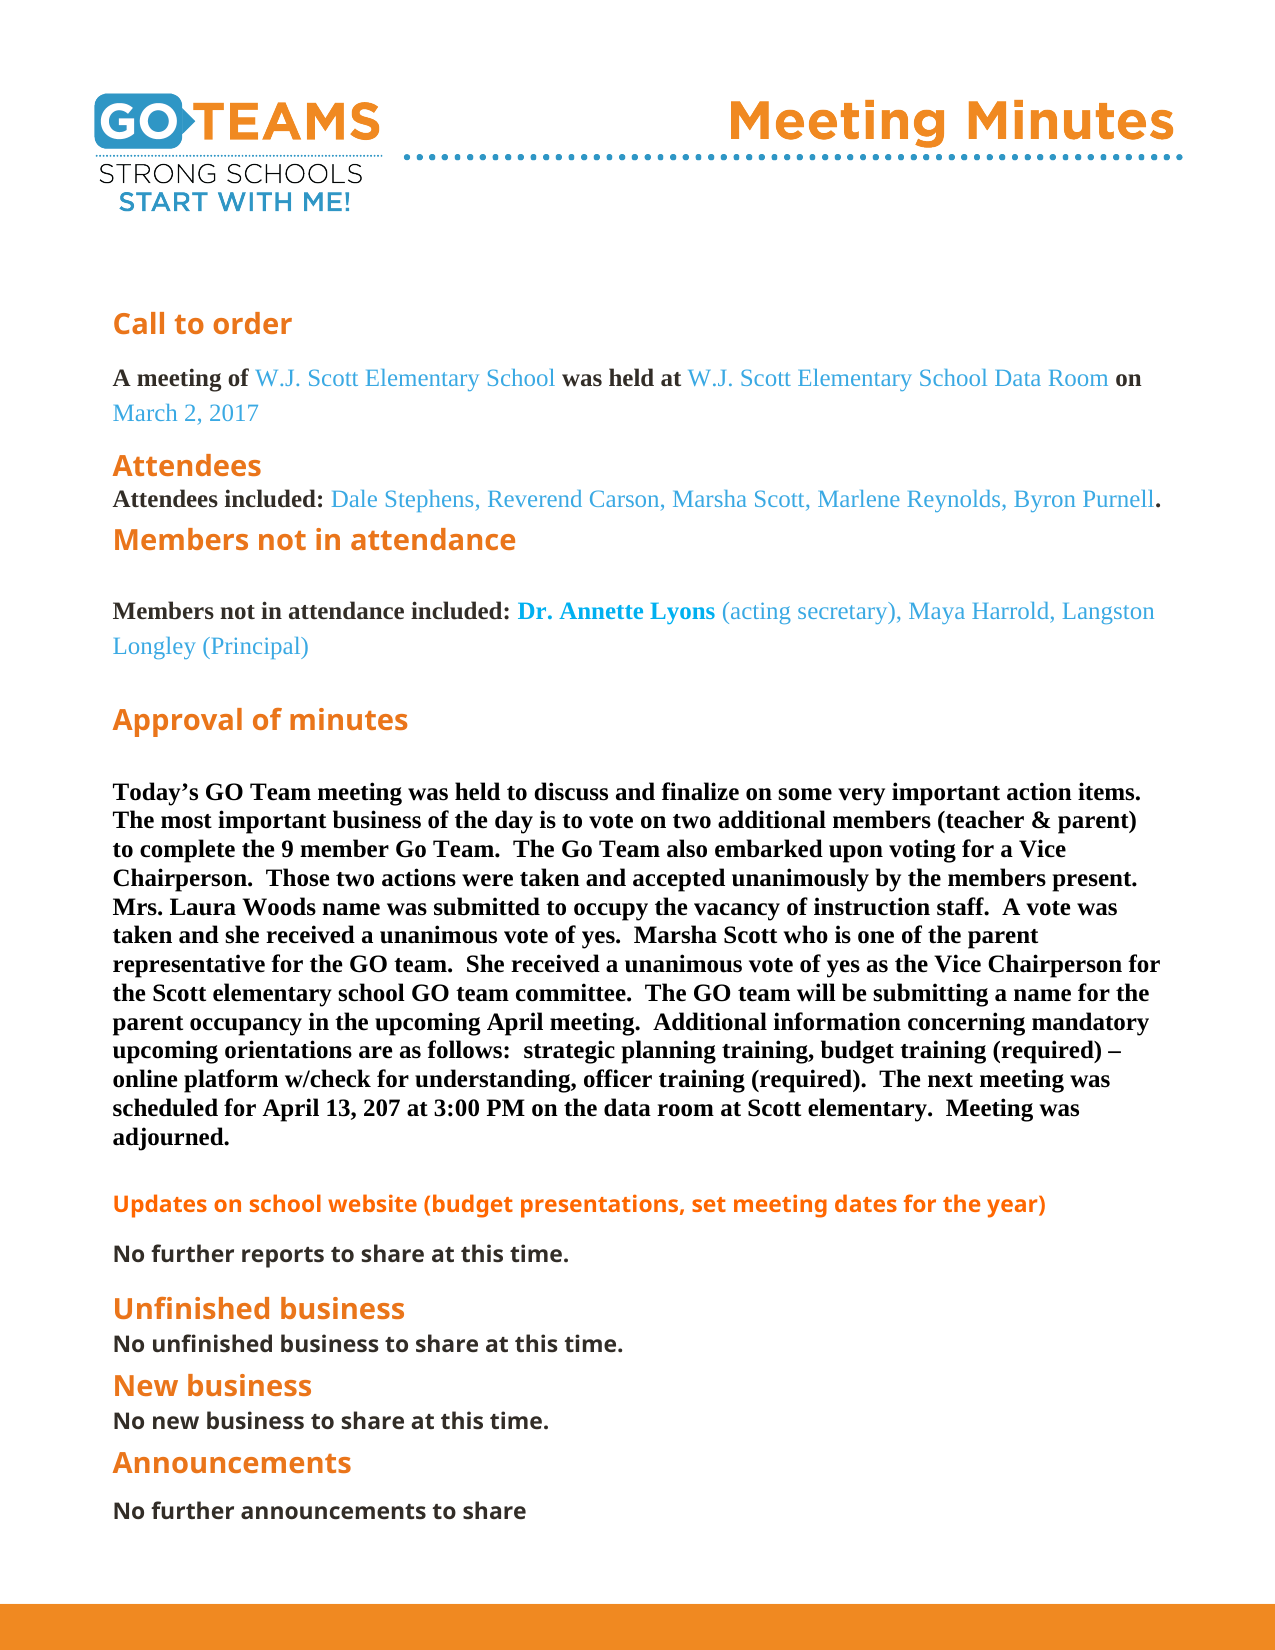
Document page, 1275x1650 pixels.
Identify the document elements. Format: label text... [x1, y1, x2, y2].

text No new business to share at this time. [112, 1405, 1162, 1436]
picture [0, 93, 1275, 1650]
text Attendees included: Dale Stephens, Reverend Carson, Marsha Scott, Marlene Reynolds, Byron Purnell. [112, 484, 1162, 513]
text A meeting of W.J. Scott Elementary School was held at W.J. Scott Elementary School Data Room on March 2, 2017 [112, 363, 1162, 427]
subtitle Members not in attendance [112, 519, 1162, 559]
text No further announcements to share [112, 1495, 1162, 1526]
subtitle Call to order [112, 303, 1162, 343]
table_header [263, 138, 1161, 257]
subtitle Unfinished business [112, 1288, 1162, 1328]
subtitle Announcements [112, 1442, 1162, 1482]
subtitle Today’s GO Team meeting was held to discuss and finalize on some very important action items. The most important business of the day is to vote on two additional members (teacher & parent) to complete the 9 member Go Team. The Go Team also embarked upon voting for a Vice Chairperson. Those two actions were taken and accepted unanimously by the members present. Mrs. Laura Woods name was submitted to occupy the vacancy of instruction staff. A vote was taken and she received a unanimous vote of yes. Marsha Scott who is one of the parent representative for the GO team. She received a unanimous vote of yes as the Vice Chairperson for the Scott elementary school GO team committee. The GO team will be submitting a name for the parent occupancy in the upcoming April meeting. Additional information concerning mandatory upcoming orientations are as follows: strategic planning training, budget training (required) – online platform w/check for understanding, officer training (required). The next meeting was scheduled for April 13, 207 at 3:00 PM on the data room at Scott elementary. Meeting was adjourned. [112, 777, 1162, 1151]
text Updates on school website (budget presentations, set meeting dates for the year) [112, 1188, 1162, 1219]
text No further reports to share at this time. [112, 1238, 1162, 1269]
table_header [113, 138, 262, 257]
subtitle Attendees [112, 445, 1162, 484]
subtitle Approval of minutes [112, 700, 1162, 739]
text No unfinished business to share at this time. [112, 1328, 1162, 1359]
subtitle New business [112, 1365, 1162, 1405]
text Members not in attendance included: Dr. Annette Lyons (acting secretary), Maya Harrold, Langston Longley (Principal) [112, 596, 1162, 659]
